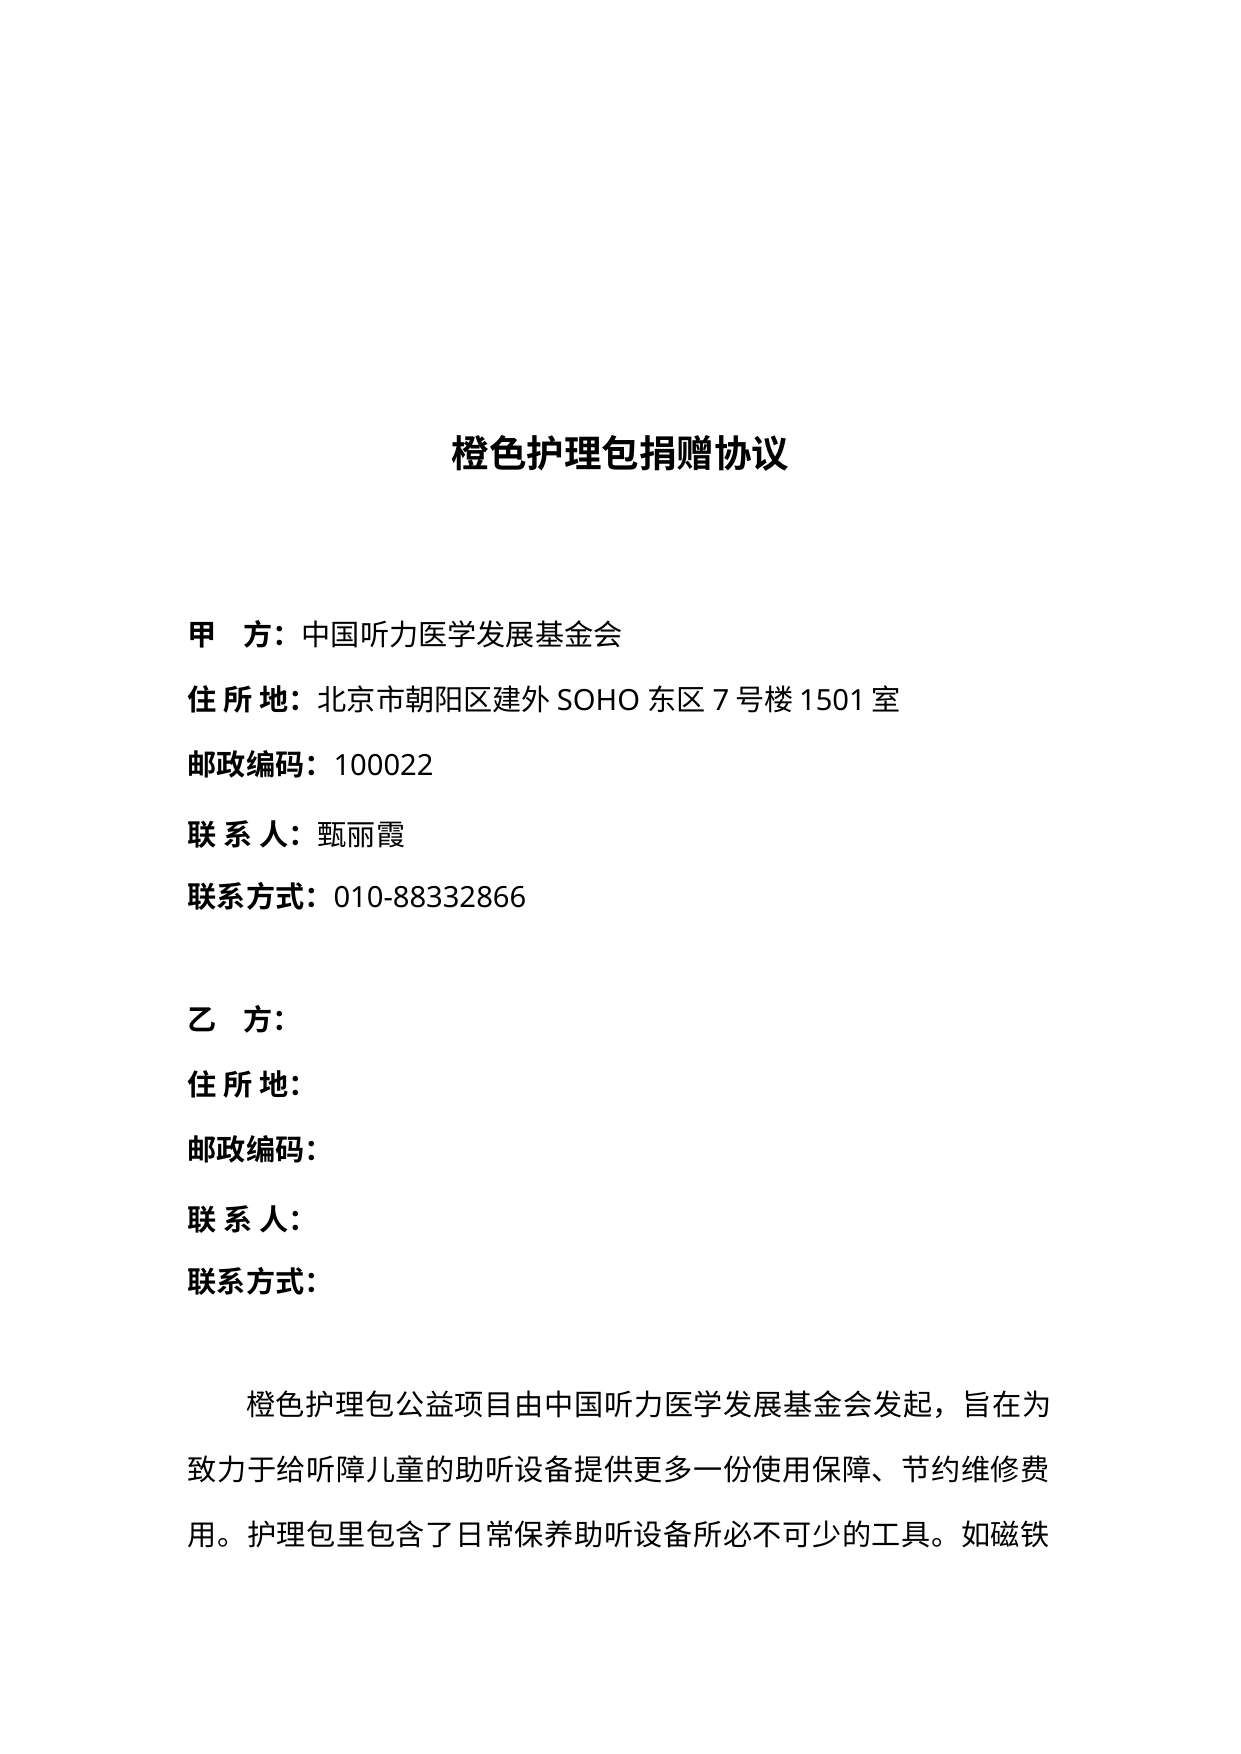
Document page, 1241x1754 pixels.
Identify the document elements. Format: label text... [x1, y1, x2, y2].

text 乙 方： [187, 985, 1053, 1050]
text 甲 方：中国听力医学发展基金会 [187, 600, 1053, 665]
text 联 系 人：甄丽霞 [187, 795, 1015, 858]
text 邮政编码：100022 [187, 730, 1053, 795]
text 住 所 地： [187, 1050, 1053, 1115]
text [187, 1370, 1053, 1565]
text 联系方式： [187, 1243, 1015, 1305]
text 联 系 人： [187, 1180, 1015, 1243]
text 联系方式：010-88332866 [187, 858, 1015, 920]
text 住 所 地：北京市朝阳区建外SOHO 东区 7号楼1501室 [187, 665, 1053, 730]
text 邮政编码： [187, 1115, 1053, 1180]
subtitle 橙色护理包捐赠协议 [187, 418, 1053, 483]
